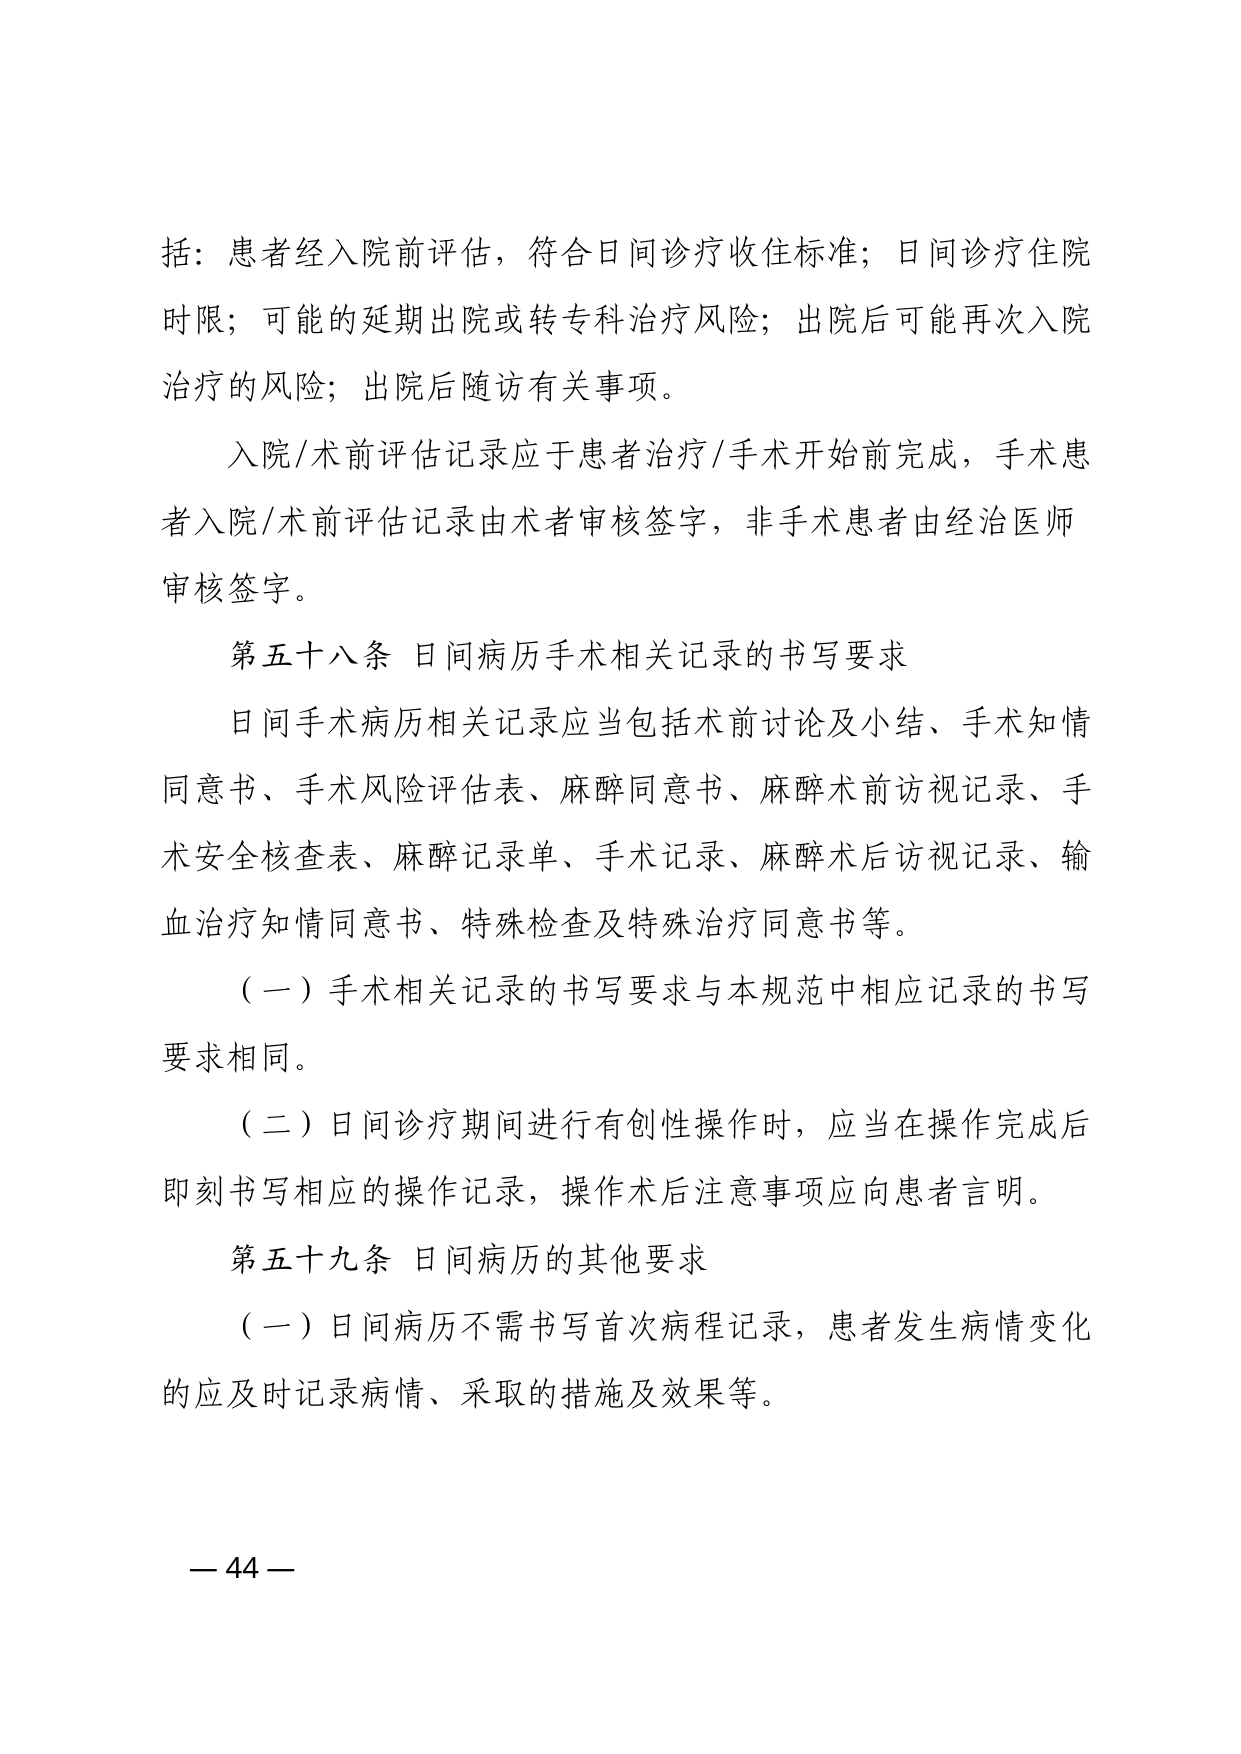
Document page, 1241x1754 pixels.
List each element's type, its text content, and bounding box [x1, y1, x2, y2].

text 第五十九条 日间病历的其他要求 [159, 1223, 1096, 1290]
text （一）手术相关记录的书写要求与本规范中相应记录的书写要求相同。 [159, 955, 1096, 1089]
text （二）日间诊疗期间进行有创性操作时，应当在操作完成后即刻书写相应的操作记录，操作术后注意事项应向患者言明。 [159, 1089, 1096, 1223]
text 入院/术前评估记录应于患者治疗/手术开始前完成，手术患者入院/术前评估记录由术者审核签字，非手术患者由经治医师审核签字。 [159, 418, 1096, 619]
text （一）日间病历不需书写首次病程记录，患者发生病情变化的应及时记录病情、采取的措施及效果等。 [159, 1290, 1096, 1424]
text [159, 217, 1096, 418]
text 日间手术病历相关记录应当包括术前讨论及小结、手术知情同意书、手术风险评估表、麻醉同意书、麻醉术前访视记录、手术安全核查表、麻醉记录单、手术记录、麻醉术后访视记录、输血治疗知情同意书、特殊检查及特殊治疗同意书等。 [159, 687, 1096, 955]
text 第五十八条 日间病历手术相关记录的书写要求 [159, 619, 1096, 687]
